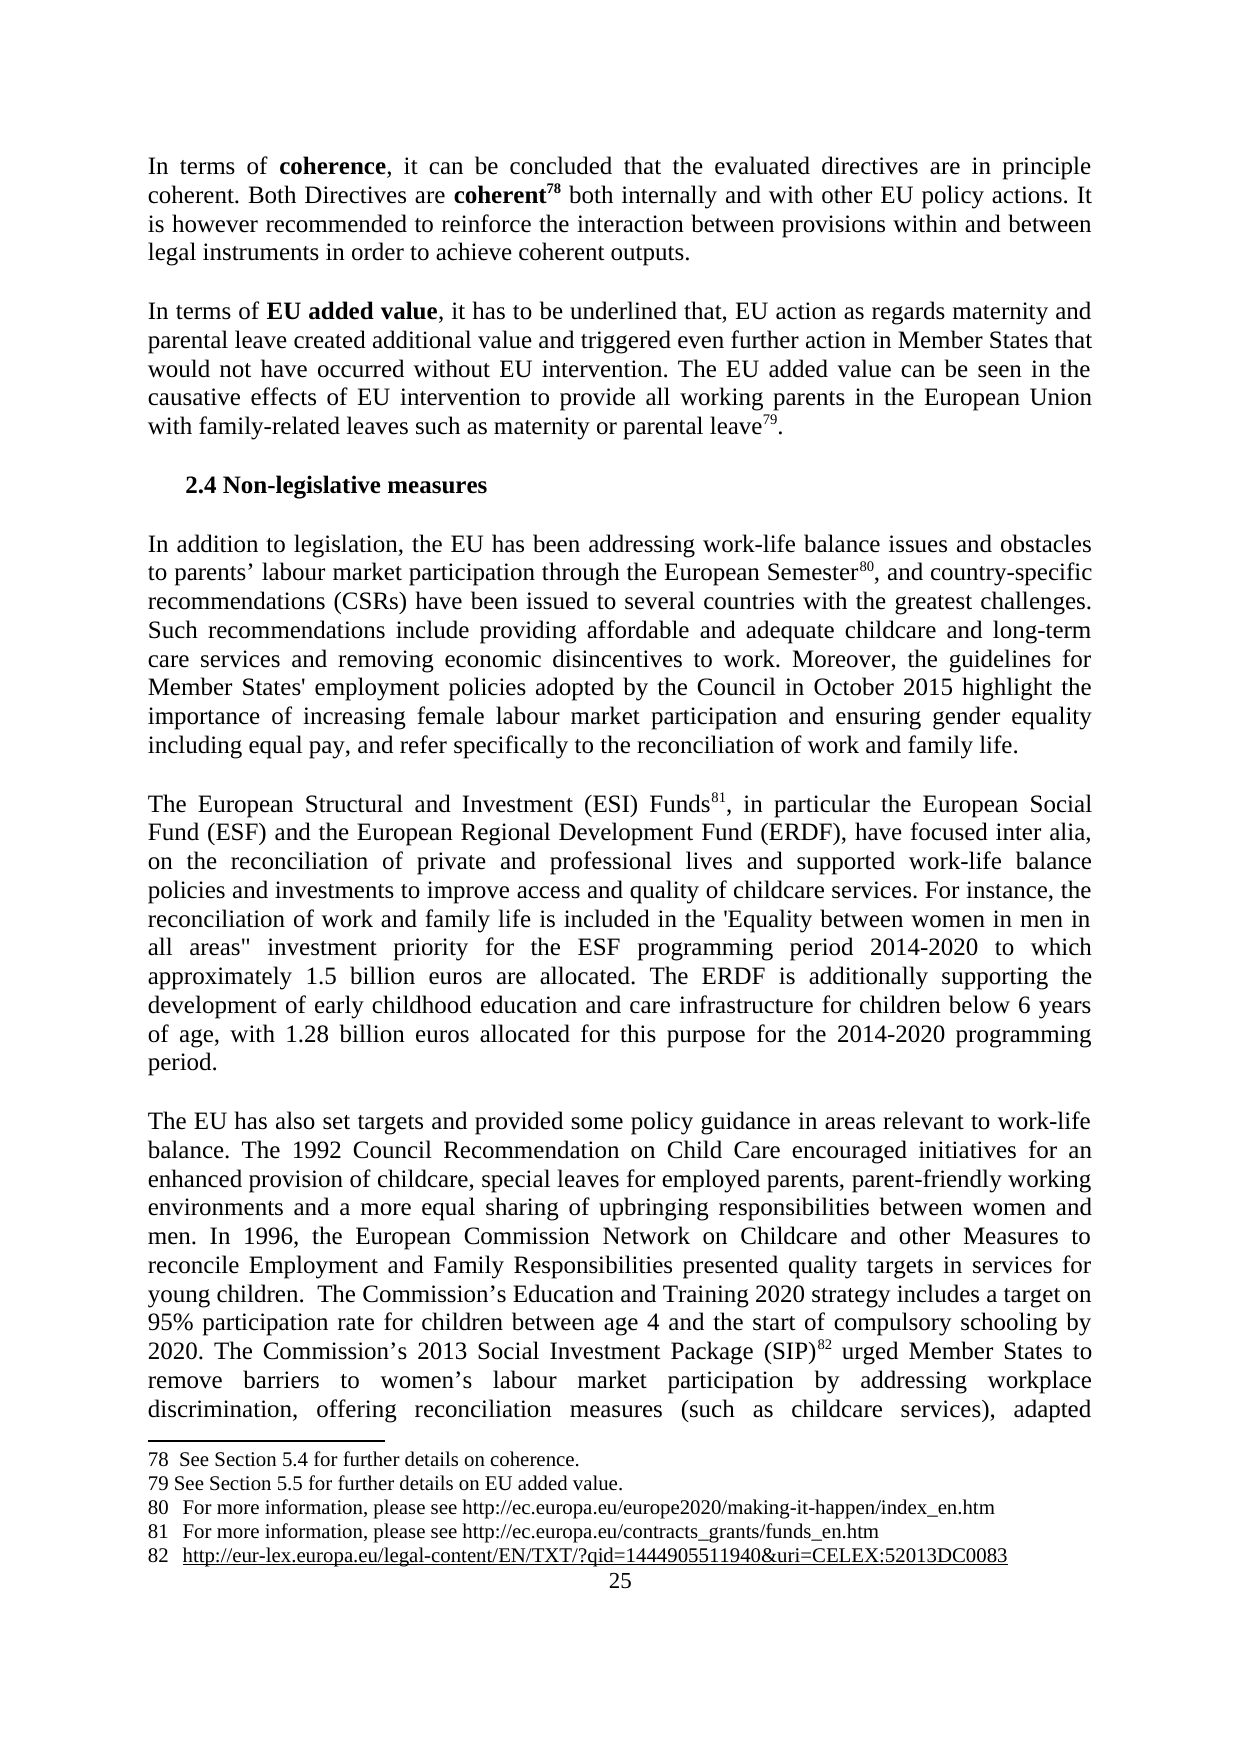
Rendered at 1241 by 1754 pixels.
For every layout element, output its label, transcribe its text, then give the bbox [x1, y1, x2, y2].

text The European Structural and Investment (ESI) Funds, in particular the European Social Fund (ESF) and the European Regional Development Fund (ERDF), have focused inter alia, on the reconciliation of private and professional lives and supported work-life balance policies and investments to improve access and quality of childcare services. For instance, the reconciliation of work and family life is included in the 'Equality between women in men in all areas" investment priority for the ESF programming period 2014-2020 to which approximately 1.5 billion euros are allocated. The ERDF is additionally supporting the development of early childhood education and care infrastructure for children below 6 years of age, with 1.28 billion euros allocated for this purpose for the 2014-2020 programming period. [148, 789, 1093, 1076]
subtitle 2.4 Non-legislative measures [185, 470, 1093, 499]
text In terms of EU added value, it has to be underlined that, EU action as regards maternity and parental leave created additional value and triggered even further action in Member States that would not have occurred without EU intervention. The EU added value can be seen in the causative effects of EU intervention to provide all working parents in the European Union with family-related leaves such as maternity or parental leave. [148, 296, 1093, 440]
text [148, 1106, 1093, 1422]
text In addition to legislation, the EU has been addressing work-life balance issues and obstacles to parents’ labour market participation through the European Semester, and country-specific recommendations (CSRs) have been issued to several countries with the greatest challenges. Such recommendations include providing affordable and adequate childcare and long-term care services and removing economic disincentives to work. Moreover, the guidelines for Member States' employment policies adopted by the Council in October 2015 highlight the importance of increasing female labour market participation and ensuring gender equality including equal pay, and refer specifically to the reconciliation of work and family life. [148, 529, 1093, 759]
text In terms of coherence, it can be concluded that the evaluated directives are in principle coherent. Both Directives are coherent both internally and with other EU policy actions. It is however recommended to reinforce the interaction between provisions within and between legal instruments in order to achieve coherent outputs. [148, 151, 1093, 266]
